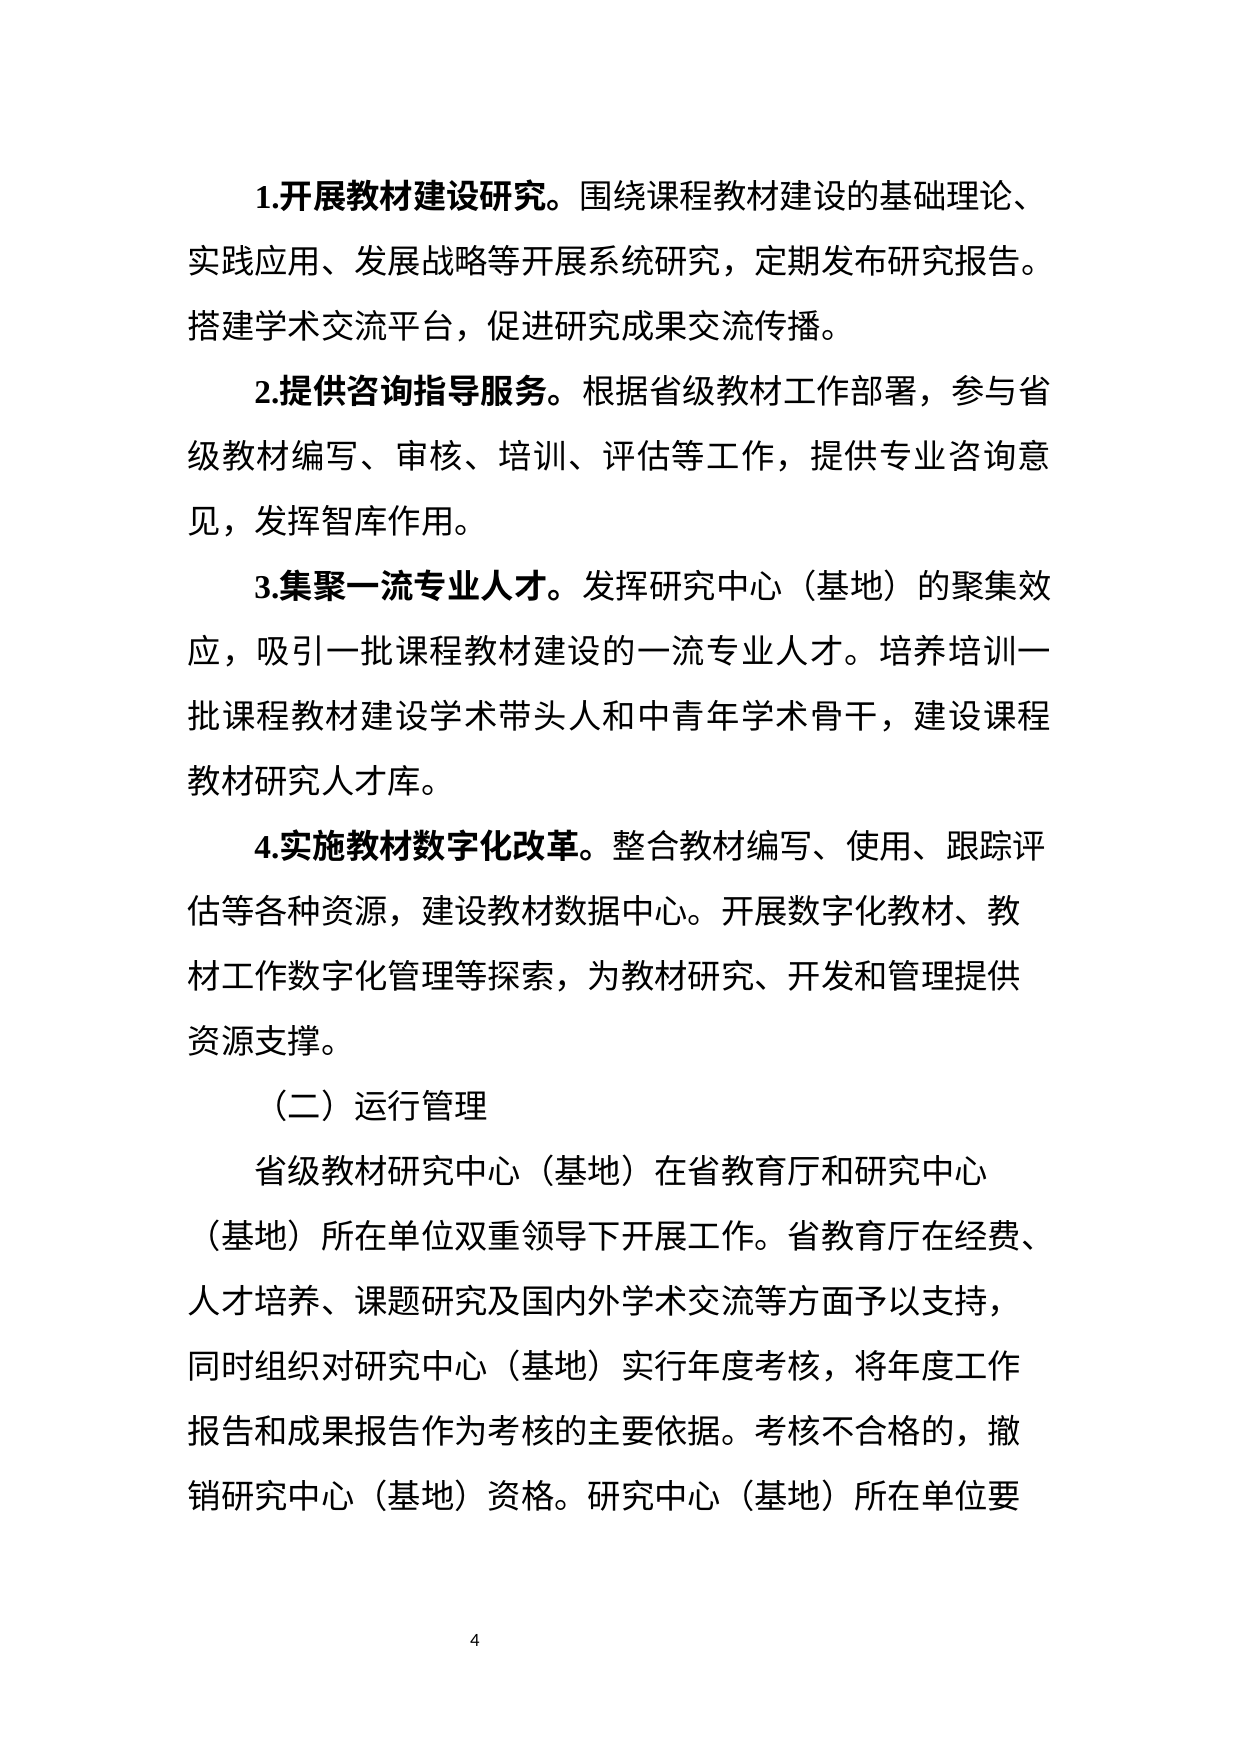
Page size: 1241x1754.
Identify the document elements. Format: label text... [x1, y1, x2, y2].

text 1.开展教材建设研究。围绕课程教材建设的基础理论、实践应用、发展战略等开展系统研究，定期发布研究报告。搭建学术交流平台，促进研究成果交流传播。 [187, 162, 1053, 357]
text （二）运行管理 [187, 1072, 1053, 1137]
text 3.集聚一流专业人才。发挥研究中心（基地）的聚集效应，吸引一批课程教材建设的一流专业人才。培养培训一批课程教材建设学术带头人和中青年学术骨干，建设课程教材研究人才库。 [187, 552, 1053, 812]
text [187, 1137, 1053, 1527]
text 2.提供咨询指导服务。根据省级教材工作部署，参与省级教材编写、审核、培训、评估等工作，提供专业咨询意见，发挥智库作用。 [187, 357, 1053, 552]
text 4.实施教材数字化改革。整合教材编写、使用、跟踪评估等各种资源，建设教材数据中心。开展数字化教材、教材工作数字化管理等探索，为教材研究、开发和管理提供资源支撑。 [187, 812, 1053, 1072]
